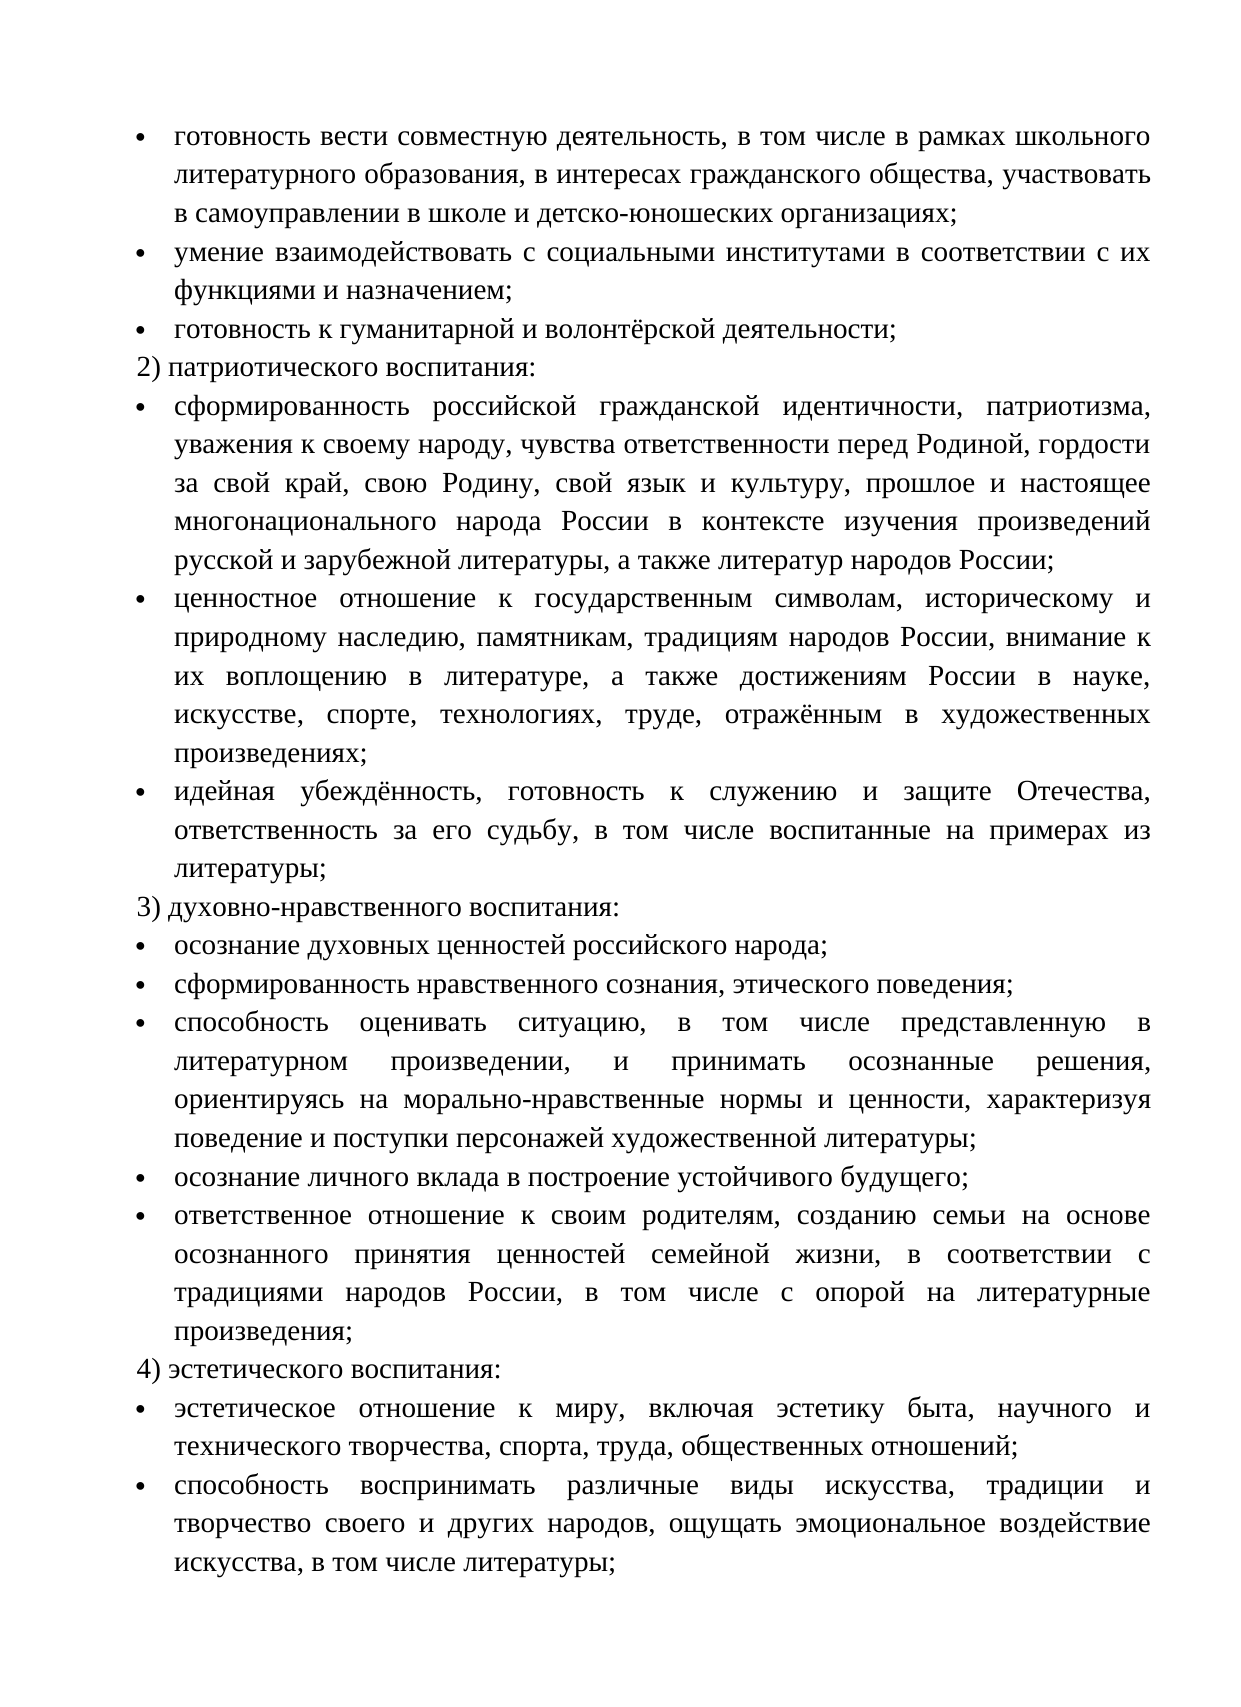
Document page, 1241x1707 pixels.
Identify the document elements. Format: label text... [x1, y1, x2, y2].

list эстетическое отношение к миру, включая эстетику быта, научного и технического творчества, спорта, труда, общественных отношений; [136, 1390, 1152, 1462]
text 3) духовно-нравственного воспитания: [74, 889, 1152, 922]
list способность оценивать ситуацию, в том числе представленную в литературном произведении, и принимать осознанные решения, ориентируясь на морально-нравственные нормы и ценности, характеризуя поведение и поступки персонажей художественной литературы; [136, 1004, 1152, 1154]
list готовность вести совместную деятельность, в том числе в рамках школьного литературного образования, в интересах гражданского общества, участвовать в самоуправлении в школе и детско-юношеских организациях; [136, 118, 1152, 229]
list готовность к гуманитарной и волонтёрской деятельности; [136, 311, 1152, 344]
list осознание духовных ценностей российского народа; [136, 927, 1152, 961]
list ценностное отношение к государственным символам, историческому и природному наследию, памятникам, традициям народов России, внимание к их воплощению в литературе, а также достижениям России в науке, искусстве, спорте, технологиях, труде, отражённым в художественных произведениях; [136, 581, 1152, 768]
list сформированность российской гражданской идентичности, патриотизма, уважения к своему народу, чувства ответственности перед Родиной, гордости за свой край, свою Родину, свой язык и культуру, прошлое и настоящее многонационального народа России в контексте изучения произведений русской и зарубежной литературы, а также литератур народов России; [136, 388, 1152, 576]
list умение взаимодействовать с социальными институтами в соответствии с их функциями и назначением; [136, 234, 1152, 306]
list способность воспринимать различные виды искусства, традиции и творчество своего и других народов, ощущать эмоциональное воздействие искусства, в том числе литературы; [136, 1467, 1152, 1578]
list ответственное отношение к своим родителям, созданию семьи на основе осознанного принятия ценностей семейной жизни, в соответствии с традициями народов России, в том числе с опорой на литературные произведения; [136, 1197, 1152, 1346]
list осознание личного вклада в построение устойчивого будущего; [136, 1159, 1152, 1192]
text 4) эстетического воспитания: [74, 1351, 1152, 1385]
list сформированность нравственного сознания, этического поведения; [136, 966, 1152, 999]
list идейная убеждённость, готовность к служению и защите Отечества, ответственность за его судьбу, в том числе воспитанные на примерах из литературы; [136, 773, 1152, 884]
text 2) патриотического воспитания: [74, 349, 1152, 383]
